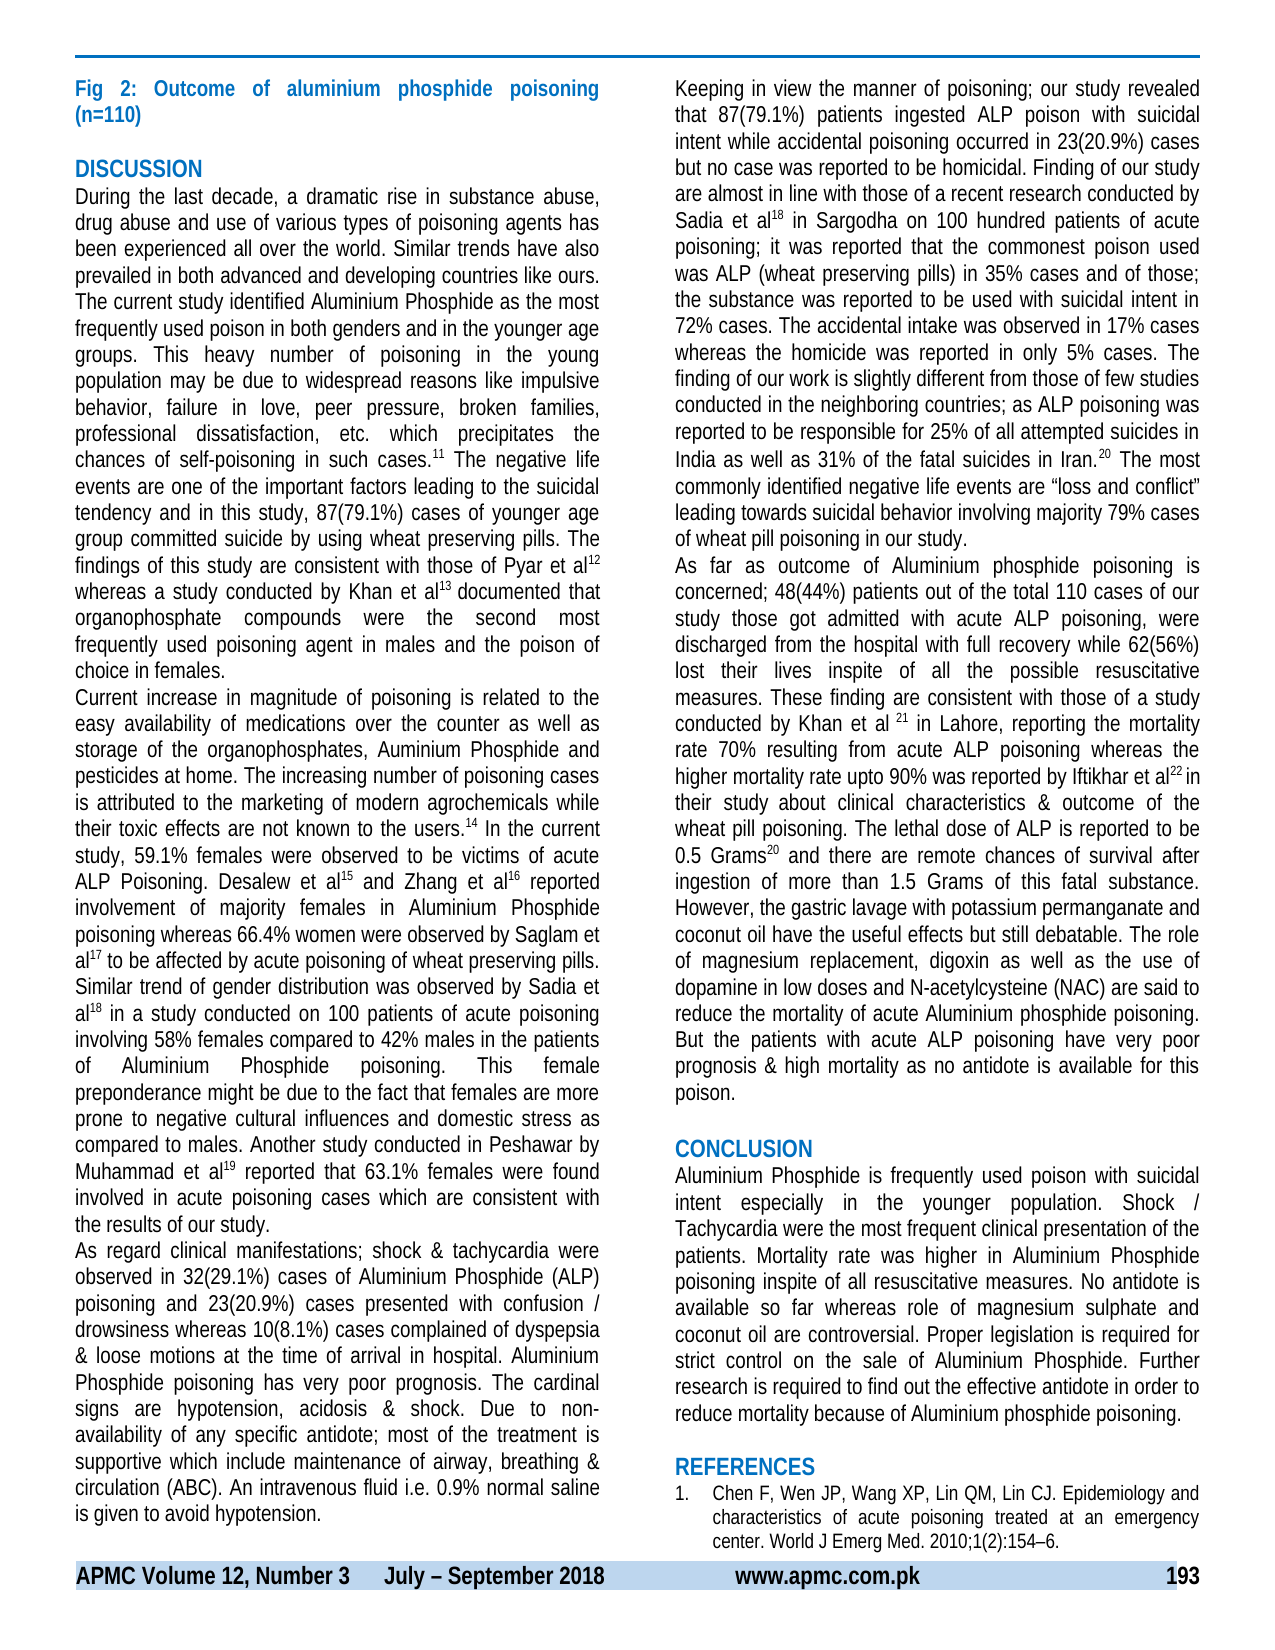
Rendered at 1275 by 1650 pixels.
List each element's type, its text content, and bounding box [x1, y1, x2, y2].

text As regard clinical manifestations; shock & tachycardia were observed in 32(29.1%) cases of Aluminium Phosphide (ALP) poisoning and 23(20.9%) cases presented with confusion / drowsiness whereas 10(8.1%) cases complained of dyspepsia & loose motions at the time of arrival in hospital. Aluminium Phosphide poisoning has very poor prognosis. The cardinal signs are hypotension, acidosis & shock. Due to non-availability of any specific antidote; most of the treatment is supportive which include maintenance of airway, breathing & circulation (ABC). An intravenous fluid i.e. 0.9% normal saline is given to avoid hypotension. [75, 1237, 600, 1527]
text Keeping in view the manner of poisoning; our study revealed that 87(79.1%) patients ingested ALP poison with suicidal intent while accidental poisoning occurred in 23(20.9%) cases but no case was reported to be homicidal. Finding of our study are almost in line with those of a recent research conducted by Sadia et al18 in Sargodha on 100 hundred patients of acute poisoning; it was reported that the commonest poison used was ALP (wheat preserving pills) in 35% cases and of those; the substance was reported to be used with suicidal intent in 72% cases. The accidental intake was observed in 17% cases whereas the homicide was reported in only 5% cases. The finding of our work is slightly different from those of few studies conducted in the neighboring countries; as ALP poisoning was reported to be responsible for 25% of all attempted suicides in India as well as 31% of the fatal suicides in Iran.20 The most commonly identified negative life events are “loss and conflict” leading towards suicidal behavior involving majority 79% cases of wheat pill poisoning in our study. [675, 75, 1200, 552]
text CONCLUSION [675, 1134, 1200, 1162]
text During the last decade, a dramatic rise in substance abuse, drug abuse and use of various types of poisoning agents has been experienced all over the world. Similar trends have also prevailed in both advanced and developing countries like ours. The current study identified Aluminium Phosphide as the most frequently used poison in both genders and in the younger age groups. This heavy number of poisoning in the young population may be due to widespread reasons like impulsive behavior, failure in love, peer pressure, broken families, professional dissatisfaction, etc. which precipitates the chances of self-poisoning in such cases.11 The negative life events are one of the important factors leading to the suicidal tendency and in this study, 87(79.1%) cases of younger age group committed suicide by using wheat preserving pills. The findings of this study are consistent with those of Pyar et al12 whereas a study conducted by Khan et al13 documented that organophosphate compounds were the second most frequently used poisoning agent in males and the poison of choice in females. [75, 183, 600, 683]
text As far as outcome of Aluminium phosphide poisoning is concerned; 48(44%) patients out of the total 110 cases of our study those got admitted with acute ALP poisoning, were discharged from the hospital with full recovery while 62(56%) lost their lives inspite of all the possible resuscitative measures. These finding are consistent with those of a study conducted by Khan et al 21 in Lahore, reporting the mortality rate 70% resulting from acute ALP poisoning whereas the higher mortality rate upto 90% was reported by Iftikhar et al22 in their study about clinical characteristics & outcome of the wheat pill poisoning. The lethal dose of ALP is reported to be 0.5 Grams20 and there are remote chances of survival after ingestion of more than 1.5 Grams of this fatal substance. However, the gastric lavage with potassium permanganate and coconut oil have the useful effects but still debatable. The role of magnesium replacement, digoxin as well as the use of dopamine in low doses and N-acetylcysteine (NAC) are said to reduce the mortality of acute Aluminium phosphide poisoning. But the patients with acute ALP poisoning have very poor prognosis & high mortality as no antidote is available for this poison. [675, 552, 1200, 1105]
text Current increase in magnitude of poisoning is related to the easy availability of medications over the counter as well as storage of the organophosphates, Auminium Phosphide and pesticides at home. The increasing number of poisoning cases is attributed to the marketing of modern agrochemicals while their toxic effects are not known to the users.14 In the current study, 59.1% females were observed to be victims of acute ALP Poisoning. Desalew et al15 and Zhang et al16 reported involvement of majority females in Aluminium Phosphide poisoning whereas 66.4% women were observed by Saglam et al17 to be affected by acute poisoning of wheat preserving pills. Similar trend of gender distribution was observed by Sadia et al18 in a study conducted on 100 patients of acute poisoning involving 58% females compared to 42% males in the patients of Aluminium Phosphide poisoning. This female preponderance might be due to the fact that females are more prone to negative cultural influences and domestic stress as compared to males. Another study conducted in Peshawar by Muhammad et al19 reported that 63.1% females were found involved in acute poisoning cases which are consistent with the results of our study. [75, 683, 600, 1237]
text REFERENCES [675, 1452, 1200, 1481]
text Fig 2: Outcome of aluminium phosphide poisoning (n=110) [75, 75, 600, 128]
list Chen F, Wen JP, Wang XP, Lin QM, Lin CJ. Epidemiology and characteristics of acute poisoning treated at an emergency center. World J Emerg Med. 2010;1(2):154–6. [675, 1481, 1200, 1553]
text Aluminium Phosphide is frequently used poison with suicidal intent especially in the younger population. Shock / Tachycardia were the most frequent clinical presentation of the patients. Mortality rate was higher in Aluminium Phosphide poisoning inspite of all resuscitative measures. No antidote is available so far whereas role of magnesium sulphate and coconut oil are controversial. Proper legislation is required for strict control on the sale of Aluminium Phosphide. Further research is required to find out the effective antidote in order to reduce mortality because of Aluminium phosphide poisoning. [675, 1162, 1200, 1426]
text DISCUSSION [75, 154, 600, 183]
